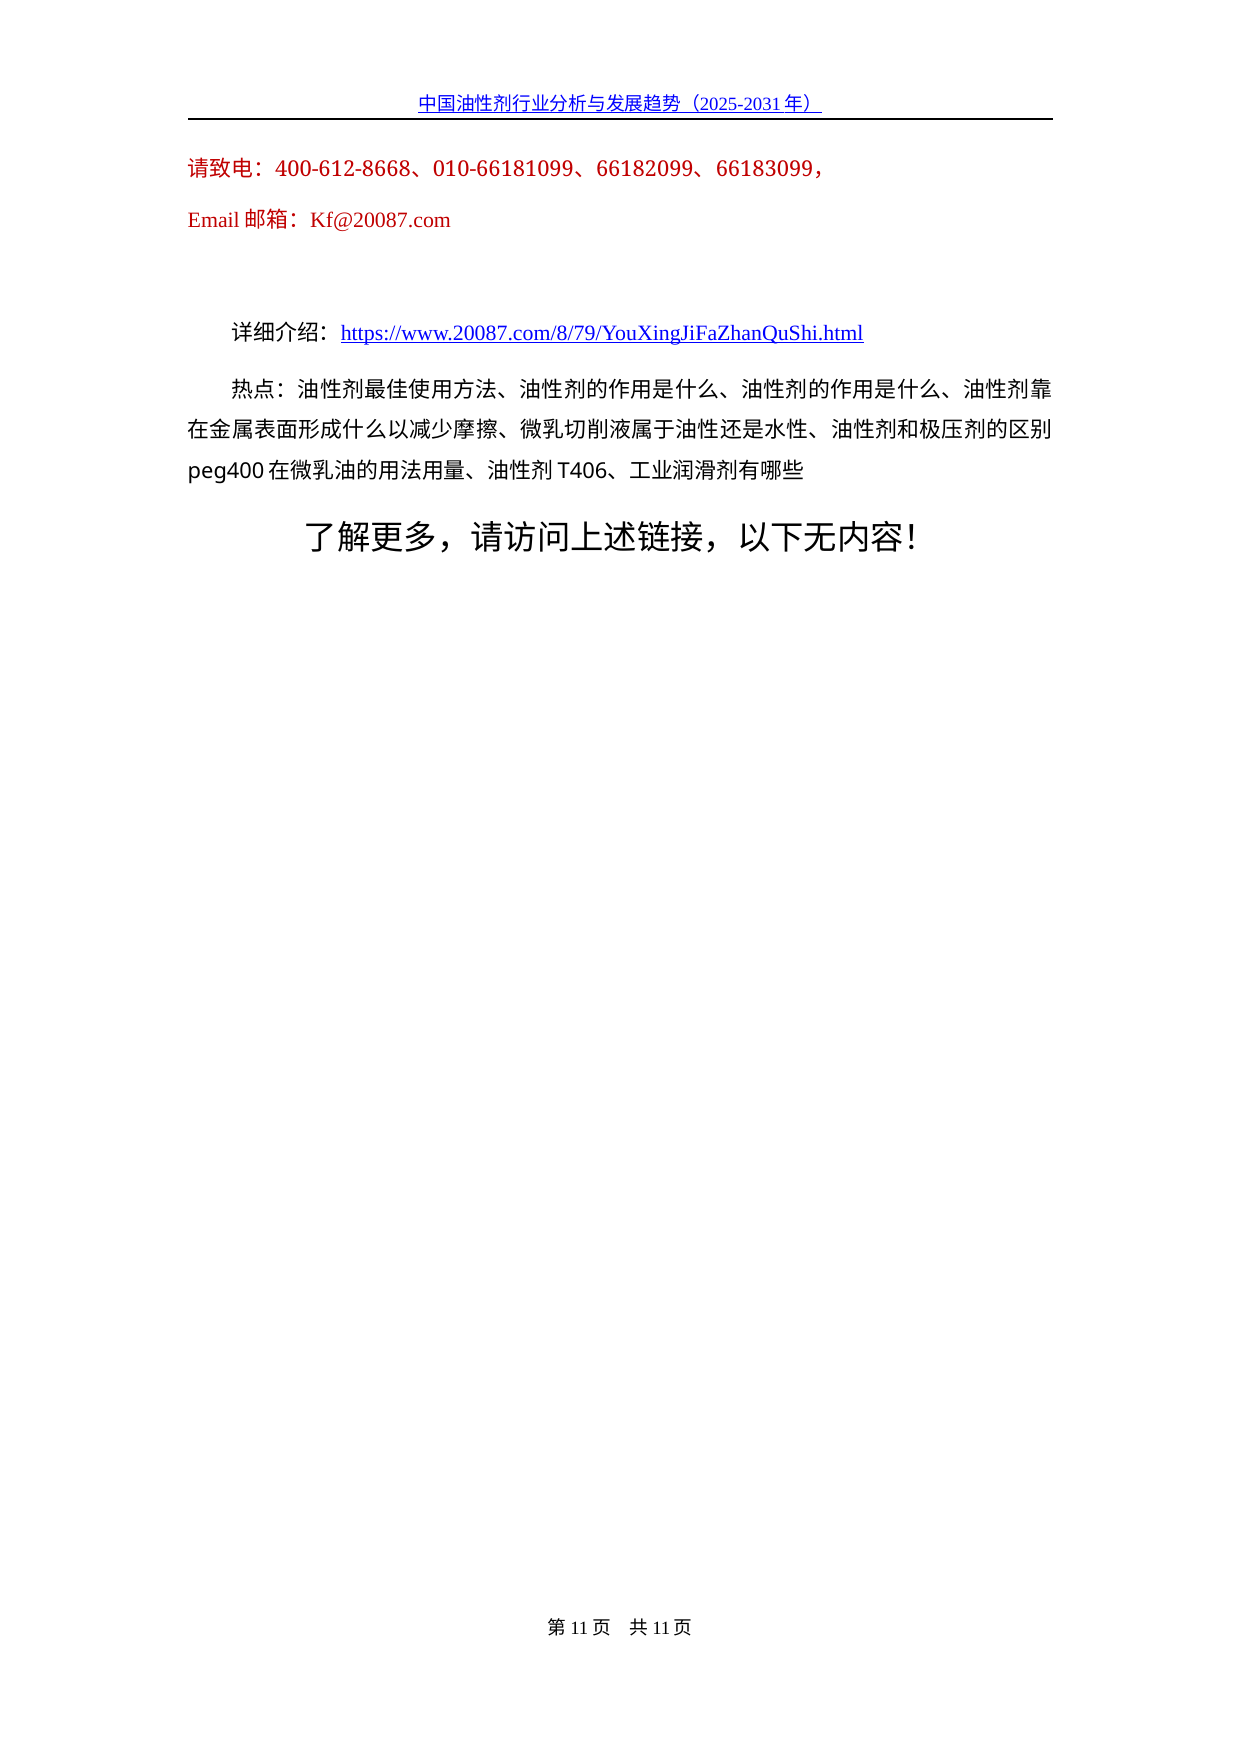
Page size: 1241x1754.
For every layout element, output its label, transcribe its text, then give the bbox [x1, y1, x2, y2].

text 热点：油性剂最佳使用方法、油性剂的作用是什么、油性剂的作用是什么、油性剂靠在金属表面形成什么以减少摩擦、微乳切削液属于油性还是水性、油性剂和极压剂的区别、peg400在微乳油的用法用量、油性剂T406、工业润滑剂有哪些 [187, 371, 1053, 485]
title 了解更多，请访问上述链接，以下无内容！ [187, 503, 1053, 568]
text 请致电：400-612-8668、010-66181099、66182099、66183099， [187, 150, 1053, 183]
text 详细介绍：https://www.20087.com/8/79/YouXingJiFaZhanQuShi.html [187, 315, 1053, 347]
text Email邮箱：Kf@20087.com [187, 202, 1053, 234]
